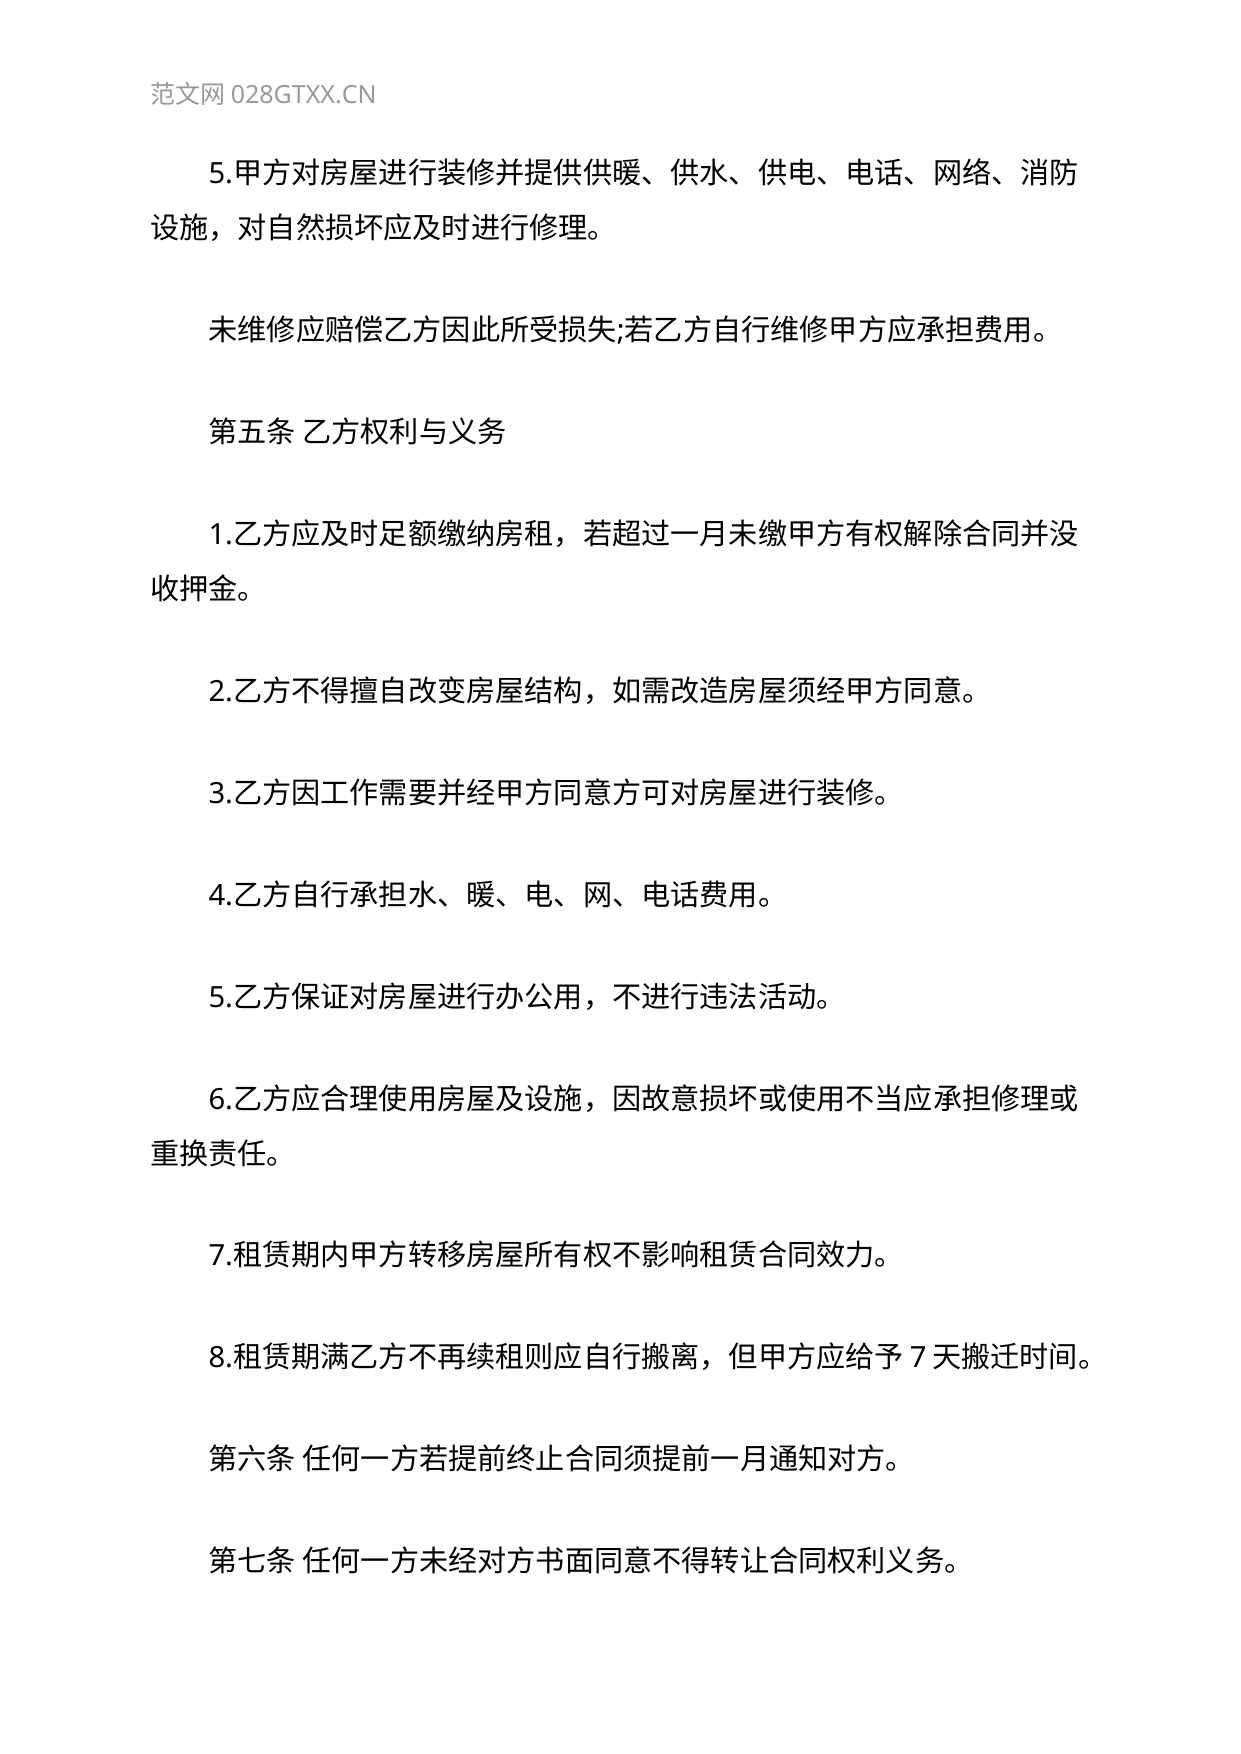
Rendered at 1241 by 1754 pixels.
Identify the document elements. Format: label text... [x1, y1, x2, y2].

text 7.租赁期内甲方转移房屋所有权不影响租赁合同效力。 [150, 1232, 1090, 1274]
text 8.租赁期满乙方不再续租则应自行搬离，但甲方应给予7天搬迁时间。 [150, 1334, 1090, 1376]
text 第六条 任何一方若提前终止合同须提前一月通知对方。 [150, 1436, 1090, 1478]
text 3.乙方因工作需要并经甲方同意方可对房屋进行装修。 [150, 769, 1090, 812]
text 未维修应赔偿乙方因此所受损失;若乙方自行维修甲方应承担费用。 [150, 307, 1090, 349]
text 2.乙方不得擅自改变房屋结构，如需改造房屋须经甲方同意。 [150, 667, 1090, 710]
text 5.甲方对房屋进行装修并提供供暖、供水、供电、电话、网络、消防设施，对自然损坏应及时进行修理。 [150, 150, 1090, 247]
text 6.乙方应合理使用房屋及设施，因故意损坏或使用不当应承担修理或重换责任。 [150, 1075, 1090, 1172]
text 第七条 任何一方未经对方书面同意不得转让合同权利义务。 [150, 1538, 1090, 1580]
text 4.乙方自行承担水、暖、电、网、电话费用。 [150, 871, 1090, 914]
text 第五条 乙方权利与义务 [150, 409, 1090, 451]
text 1.乙方应及时足额缴纳房租，若超过一月未缴甲方有权解除合同并没收押金。 [150, 511, 1090, 608]
text 5.乙方保证对房屋进行办公用，不进行违法活动。 [150, 973, 1090, 1016]
